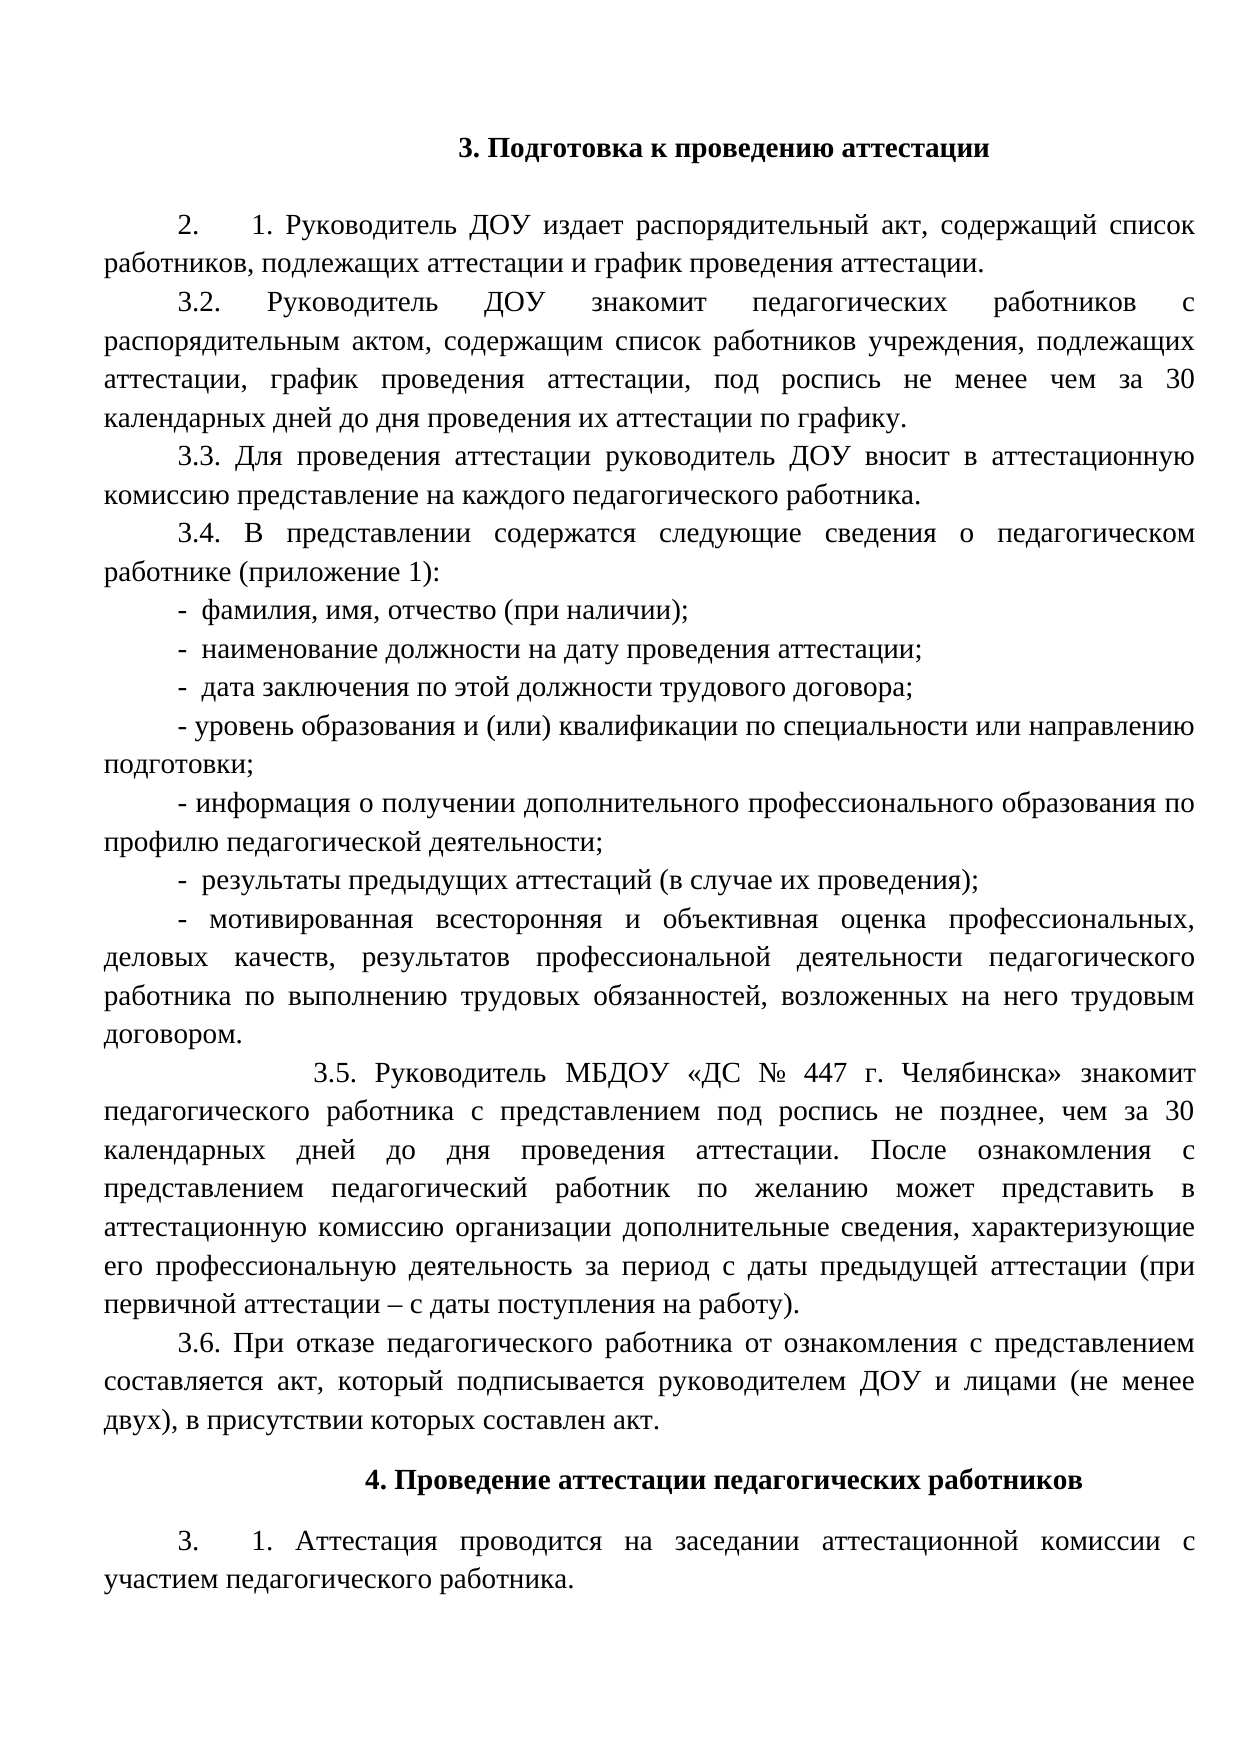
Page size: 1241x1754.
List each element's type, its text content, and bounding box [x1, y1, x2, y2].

text 3.3. Для проведения аттестации руководитель ДОУ вносит в аттестационную комиссию представление на каждого педагогического работника. [103, 438, 1196, 510]
text 4. Проведение аттестации педагогических работников [252, 1462, 1196, 1496]
text - результаты предыдущих аттестаций (в случае их проведения); [103, 862, 1196, 896]
text - уровень образования и (или) квалификации по специальности или направлению подготовки; [103, 708, 1196, 780]
text - информация о получении дополнительного профессионального образования по профилю педагогической деятельности; [103, 785, 1196, 857]
text 3. Подготовка к проведению аттестации [252, 130, 1196, 163]
text - мотивированная всесторонняя и объективная оценка профессиональных, деловых качеств, результатов профессиональной деятельности педагогического работника по выполнению трудовых обязанностей, возложенных на него трудовым договором. [103, 901, 1196, 1050]
list 1. Руководитель ДОУ издает распорядительный акт, содержащий список работников, подлежащих аттестации и график проведения аттестации. [103, 207, 1196, 279]
list 1. Аттестация проводится на заседании аттестационной комиссии с участием педагогического работника. [103, 1523, 1196, 1595]
text - наименование должности на дату проведения аттестации; [103, 631, 1196, 664]
text - дата заключения по этой должности трудового договора; [103, 669, 1196, 703]
text 3.5. Руководитель МБДОУ «ДС № 447 г. Челябинска» знакомит педагогического работника с представлением под роспись не позднее, чем за 30 календарных дней до дня проведения аттестации. После ознакомления с представлением педагогический работник по желанию может представить в аттестационную комиссию организации дополнительные сведения, характеризующие его профессиональную деятельность за период с даты предыдущей аттестации (при первичной аттестации – с даты поступления на работу). [103, 1055, 1196, 1320]
text 3.4. В представлении содержатся следующие сведения о педагогическом работнике (приложение 1): [103, 515, 1196, 587]
text - фамилия, имя, отчество (при наличии); [103, 592, 1196, 626]
text 3.2. Руководитель ДОУ знакомит педагогических работников с распорядительным актом, содержащим список работников учреждения, подлежащих аттестации, график проведения аттестации, под роспись не менее чем за 30 календарных дней до дня проведения их аттестации по графику. [103, 284, 1196, 433]
text 3.6. При отказе педагогического работника от ознакомления с представлением составляется акт, который подписывается руководителем ДОУ и лицами (не менее двух), в присутствии которых составлен акт. [103, 1325, 1196, 1435]
